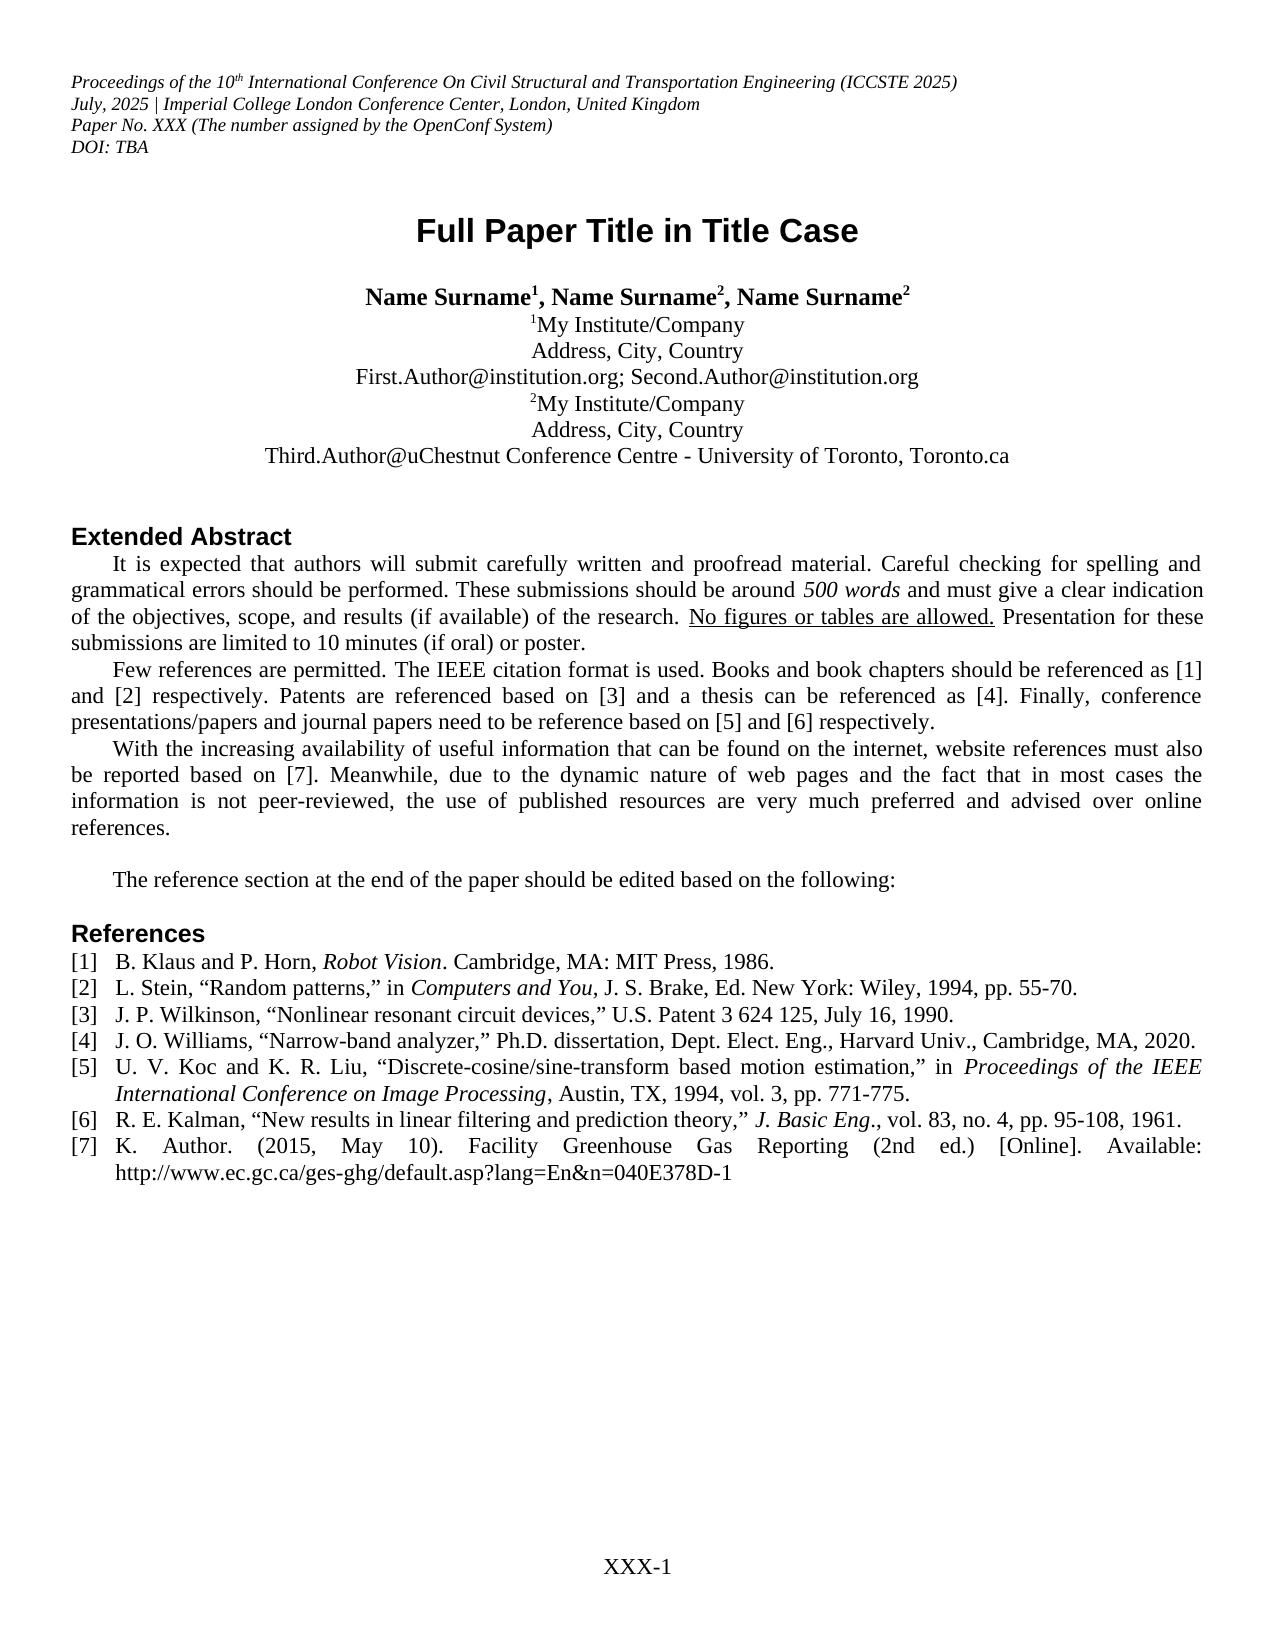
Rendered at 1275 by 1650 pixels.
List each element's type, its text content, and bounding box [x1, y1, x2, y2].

text [6] R. E. Kalman, “New results in linear filtering and prediction theory,” J. Basic Eng., vol. 83, no. 4, pp. 95-108, 1961. [71, 1106, 1204, 1132]
text [2] L. Stein, “Random patterns,” in Computers and You, J. S. Brake, Ed. New York: Wiley, 1994, pp. 55-70. [71, 974, 1204, 1001]
text Address, City, Country [71, 416, 1204, 442]
text 1My Institute/Company Address, City, Country [71, 311, 1204, 363]
text First.Author@institution.org; Second.Author@institution.org [71, 363, 1204, 390]
text It is expected that authors will submit carefully written and proofread material. Careful checking for spelling and grammatical errors should be performed. These submissions should be around 500 words and must give a clear indication of the objectives, scope, and results (if available) of the research. No figures or tables are allowed. Presentation for these submissions are limited to 10 minutes (if oral) or poster. [71, 550, 1204, 656]
text Third.Author@uChestnut Conference Centre - University of Toronto, Toronto.ca [71, 442, 1204, 469]
text Name Surname1, Name Surname2, Name Surname2 [71, 282, 1204, 311]
text References [71, 919, 1204, 948]
text [1] B. Klaus and P. Horn, Robot Vision. Cambridge, MA: MIT Press, 1986. [71, 948, 1204, 974]
text [7] K. Author. (2015, May 10). Facility Greenhouse Gas Reporting (2nd ed.) [Online]. Available: http://www.ec.gc.ca/ges-ghg/default.asp?lang=En&n=040E378D-1 [71, 1132, 1204, 1185]
text The reference section at the end of the paper should be edited based on the following: [71, 866, 1204, 893]
text [3] J. P. Wilkinson, “Nonlinear resonant circuit devices,” U.S. Patent 3 624 125, July 16, 1990. [71, 1001, 1204, 1027]
text 2My Institute/Company [71, 390, 1204, 416]
title Full Paper Title in Title Case [71, 211, 1204, 249]
text With the increasing availability of useful information that can be found on the internet, website references must also be reported based on [7]. Meanwhile, due to the dynamic nature of web pages and the fact that in most cases the information is not peer-reviewed, the use of published resources are very much preferred and advised over online references. [71, 735, 1204, 840]
text Few references are permitted. The IEEE citation format is used. Books and book chapters should be referenced as [1] and [2] respectively. Patents are referenced based on [3] and a thesis can be referenced as [4]. Finally, conference presentations/papers and journal papers need to be reference based on [5] and [6] respectively. [71, 656, 1204, 735]
text Extended Abstract [71, 521, 1204, 550]
text [5] U. V. Koc and K. R. Liu, “Discrete-cosine/sine-transform based motion estimation,” in Proceedings of the IEEE International Conference on Image Processing, Austin, TX, 1994, vol. 3, pp. 771-775. [71, 1053, 1204, 1106]
text [4] J. O. Williams, “Narrow-band analyzer,” Ph.D. dissertation, Dept. Elect. Eng., Harvard Univ., Cambridge, MA, 2020. [71, 1027, 1204, 1053]
